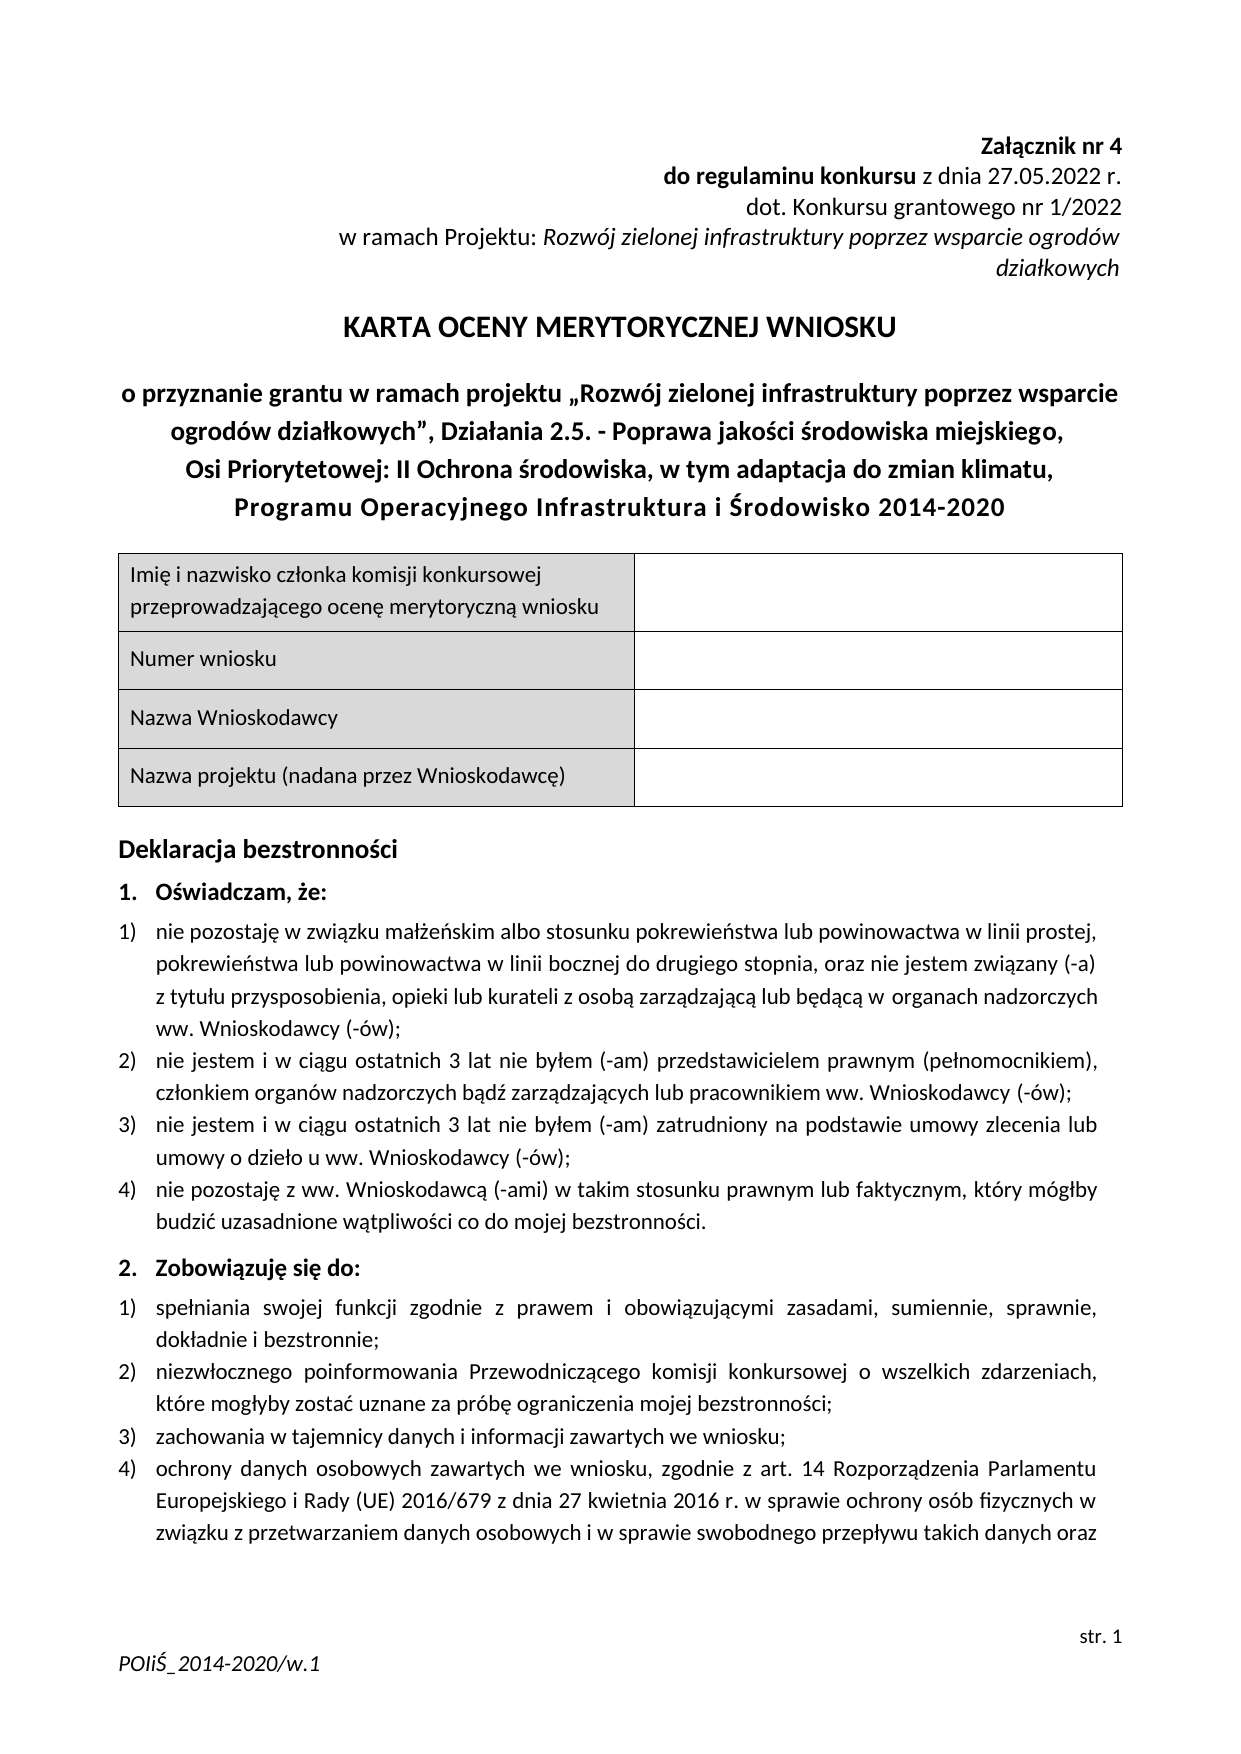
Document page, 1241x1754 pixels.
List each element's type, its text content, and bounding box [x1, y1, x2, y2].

table_header [635, 554, 1122, 631]
table_cell Numer wniosku [119, 632, 634, 689]
table_cell [635, 749, 1122, 806]
table_cell [635, 632, 1122, 689]
text Deklaracja bezstronności [118, 832, 1122, 865]
list spełniania swojej funkcji zgodnie z prawem i obowiązującymi zasadami, sumiennie, sprawnie, dokładnie i bezstronnie; [118, 1293, 1098, 1353]
text w ramach Projektu: Rozwój zielonej infrastruktury poprzez wsparcie ogrodów działkowych [266, 221, 1122, 282]
list zachowania w tajemnicy danych i informacji zawartych we wniosku; [118, 1422, 1098, 1450]
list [118, 1454, 1098, 1546]
text o przyznanie grantu w ramach projektu „Rozwój zielonej infrastruktury poprzez wsparcie ogrodów działkowych”, Działania 2.5. - Poprawa jakości środowiska miejskiego, Osi Priorytetowej: II Ochrona środowiska, w tym adaptacja do zmian klimatu, [118, 376, 1122, 485]
text do regulaminu konkursu z dnia 27.05.2022 r. [192, 160, 1122, 191]
list nie jestem i w ciągu ostatnich 3 lat nie byłem (-am) zatrudniony na podstawie umowy zlecenia lub umowy o dzieło u ww. Wnioskodawcy (-ów); [118, 1111, 1098, 1171]
list niezwłocznego poinformowania Przewodniczącego komisji konkursowej o wszelkich zdarzeniach, które mogłyby zostać uznane za próbę ograniczenia mojej bezstronności; [118, 1357, 1098, 1418]
table_cell [635, 690, 1122, 748]
text KARTA OCENY MERYTORYCZNEJ WNIOSKU [118, 307, 1122, 346]
table_cell Nazwa projektu (nadana przez Wnioskodawcę) [119, 749, 634, 806]
list Oświadczam, że: [118, 876, 1122, 907]
table_header Imię i nazwisko członka komisji konkursowej przeprowadzającego ocenę merytoryczną wniosku [119, 554, 634, 631]
list nie jestem i w ciągu ostatnich 3 lat nie byłem (-am) przedstawicielem prawnym (pełnomocnikiem), członkiem organów nadzorczych bądź zarządzających lub pracownikiem ww. Wnioskodawcy (-ów); [118, 1046, 1098, 1106]
table_cell Nazwa Wnioskodawcy [119, 690, 634, 748]
list Zobowiązuję się do: [118, 1252, 1122, 1282]
list nie pozostaję w związku małżeńskim albo stosunku pokrewieństwa lub powinowactwa w linii prostej, pokrewieństwa lub powinowactwa w linii bocznej do drugiego stopnia, oraz nie jestem związany (-a) z tytułu przysposobienia, opieki lub kurateli z osobą zarządzającą lub będącą w organach nadzorczych ww. Wnioskodawcy (-ów); [118, 917, 1098, 1042]
text Programu Operacyjnego Infrastruktura i Środowisko 2014-2020 [118, 490, 1122, 523]
text Załącznik nr 4 [118, 130, 1122, 160]
list nie pozostaję z ww. Wnioskodawcą (-ami) w takim stosunku prawnym lub faktycznym, który mógłby budzić uzasadnione wątpliwości co do mojej bezstronności. [118, 1175, 1098, 1235]
text dot. Konkursu grantowego nr 1/2022 [192, 191, 1122, 221]
